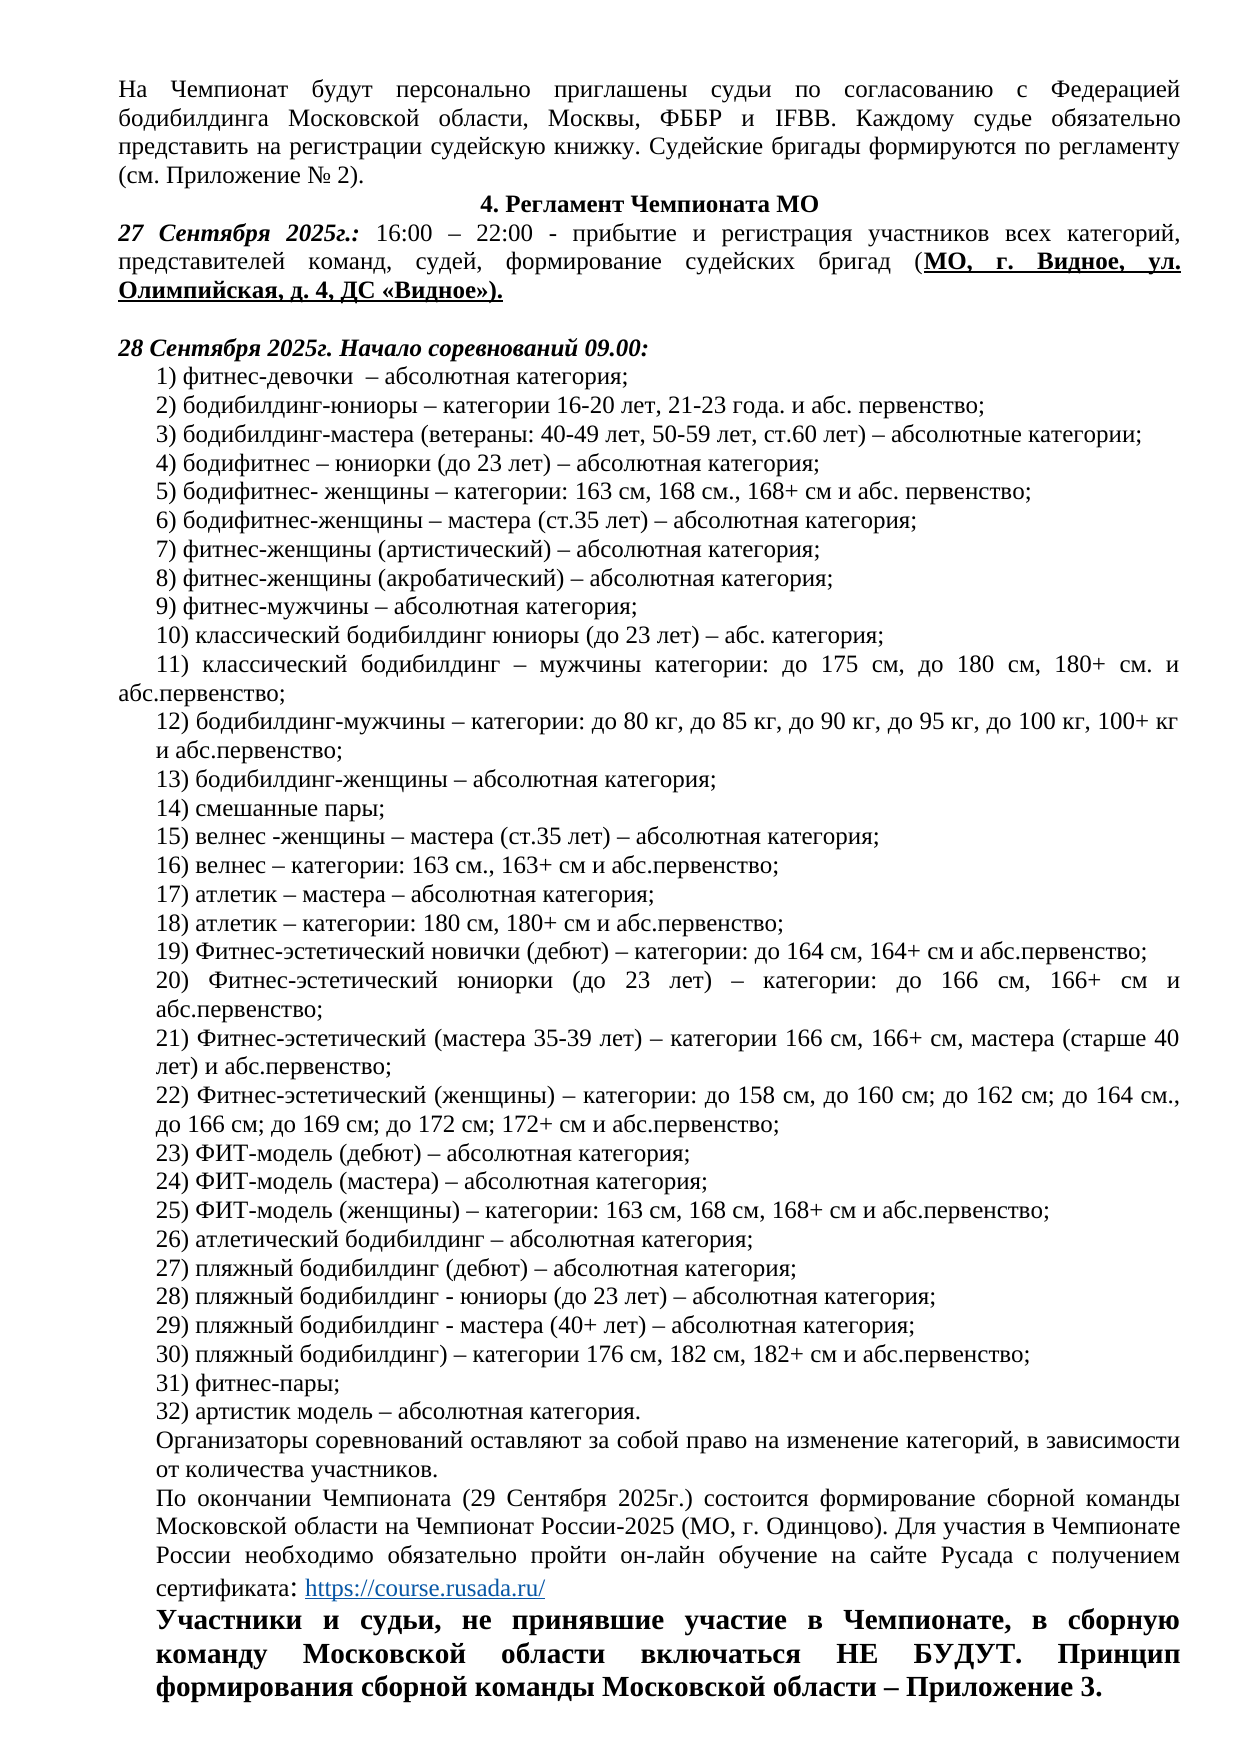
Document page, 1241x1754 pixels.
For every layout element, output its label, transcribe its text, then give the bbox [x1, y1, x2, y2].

text 24) ФИТ-модель (мастера) – абсолютная категория; [156, 1166, 1181, 1195]
text 7) фитнес-женщины (артистический) – абсолютная категория; [156, 534, 1181, 563]
text Участники и судьи, не принявшие участие в Чемпионате, в сборную команду Московской области включаться НЕ БУДУТ. Принцип формирования сборной команды Московской области – Приложение 3. [156, 1602, 1181, 1703]
text 26) атлетический бодибилдинг – абсолютная категория; [156, 1224, 1181, 1253]
text Организаторы соревнований оставляют за собой право на изменение категорий, в зависимости от количества участников. [156, 1425, 1181, 1483]
text 31) фитнес-пары; [156, 1368, 1181, 1396]
text 28 Сентября 2025г. Начало соревнований 09.00: [118, 333, 1181, 361]
text 25) ФИТ-модель (женщины) – категории: 163 см, 168 см, 168+ см и абс.первенство; [156, 1195, 1181, 1224]
text 9) фитнес-мужчины – абсолютная категория; [156, 591, 1181, 620]
text 30) пляжный бодибилдинг) – категории 176 см, 182 см, 182+ см и абс.первенство; [156, 1339, 1181, 1368]
text 1) фитнес-девочки – абсолютная категория; [156, 361, 1181, 390]
text 16) велнес – категории: 163 см., 163+ см и абс.первенство; [156, 850, 1181, 879]
text 4. Регламент Чемпионата МО [118, 189, 1181, 218]
text 15) велнес -женщины – мастера (ст.35 лет) – абсолютная категория; [156, 821, 1181, 850]
text 29) пляжный бодибилдинг - мастера (40+ лет) – абсолютная категория; [156, 1310, 1181, 1339]
text 21) Фитнес-эстетический (мастера 35-39 лет) – категории 166 см, 166+ см, мастера (старше 40 лет) и абс.первенство; [156, 1023, 1181, 1080]
text 5) бодифитнес- женщины – категории: 163 см, 168 см., 168+ см и абс. первенство; [156, 476, 1181, 505]
text 27) пляжный бодибилдинг (дебют) – абсолютная категория; [156, 1253, 1181, 1281]
text 6) бодифитнес-женщины – мастера (ст.35 лет) – абсолютная категория; [156, 505, 1181, 534]
text 32) артистик модель – абсолютная категория. [156, 1396, 1181, 1425]
text 11) классический бодибилдинг – мужчины категории: до 175 см, до 180 см, 180+ см. и абс.первенство; [118, 649, 1181, 706]
text 22) Фитнес-эстетический (женщины) – категории: до 158 см, до 160 см; до 162 см; до 164 см., до 166 см; до 169 см; до 172 см; 172+ см и абс.первенство; [156, 1080, 1181, 1138]
text По окончании Чемпионата (29 Сентября 2025г.) состоится формирование сборной команды Московской области на Чемпионат России-2025 (МО, г. Одинцово). Для участия в Чемпионате России необходимо обязательно пройти он-лайн обучение на сайте Русада с получением сертификата: https://course.rusada.ru/ [156, 1483, 1181, 1602]
text 27 Сентября 2025г.: 16:00 – 22:00 - прибытие и регистрация участников всех категорий, представителей команд, судей, формирование судейских бригад (МО, г. Видное, ул. Олимпийская, д. 4, ДС «Видное»). [118, 218, 1181, 304]
text 20) Фитнес-эстетический юниорки (до 23 лет) – категории: до 166 см, 166+ см и абс.первенство; [156, 965, 1181, 1023]
text 13) бодибилдинг-женщины – абсолютная категория; [156, 764, 1181, 793]
text 19) Фитнес-эстетический новички (дебют) – категории: до 164 см, 164+ см и абс.первенство; [156, 936, 1181, 965]
text 2) бодибилдинг-юниоры – категории 16-20 лет, 21-23 года. и абс. первенство; [156, 390, 1181, 419]
text 23) ФИТ-модель (дебют) – абсолютная категория; [156, 1138, 1181, 1166]
text На Чемпионат будут персонально приглашены судьи по согласованию с Федерацией бодибилдинга Московской области, Москвы, ФББР и IFBB. Каждому судье обязательно представить на регистрации судейскую книжку. Судейские бригады формируются по регламенту (см. Приложение № 2). [118, 74, 1181, 189]
text 17) атлетик – мастера – абсолютная категория; [156, 879, 1181, 908]
text 8) фитнес-женщины (акробатический) – абсолютная категория; [156, 563, 1181, 591]
text 3) бодибилдинг-мастера (ветераны: 40-49 лет, 50-59 лет, ст.60 лет) – абсолютные категории; [156, 419, 1181, 448]
text 12) бодибилдинг-мужчины – категории: до , до 85 кг, до , до 95 кг, до 100 кг, 100+ кг и абс.первенство; [156, 706, 1181, 764]
text 4) бодифитнес – юниорки (до 23 лет) – абсолютная категория; [156, 448, 1181, 476]
text 10) классический бодибилдинг юниоры (до 23 лет) – абс. категория; [156, 620, 1181, 649]
text 28) пляжный бодибилдинг - юниоры (до 23 лет) – абсолютная категория; [156, 1281, 1181, 1310]
text 18) атлетик – категории: 180 см, 180+ см и абс.первенство; [156, 908, 1181, 936]
text 14) смешанные пары; [156, 793, 1181, 821]
